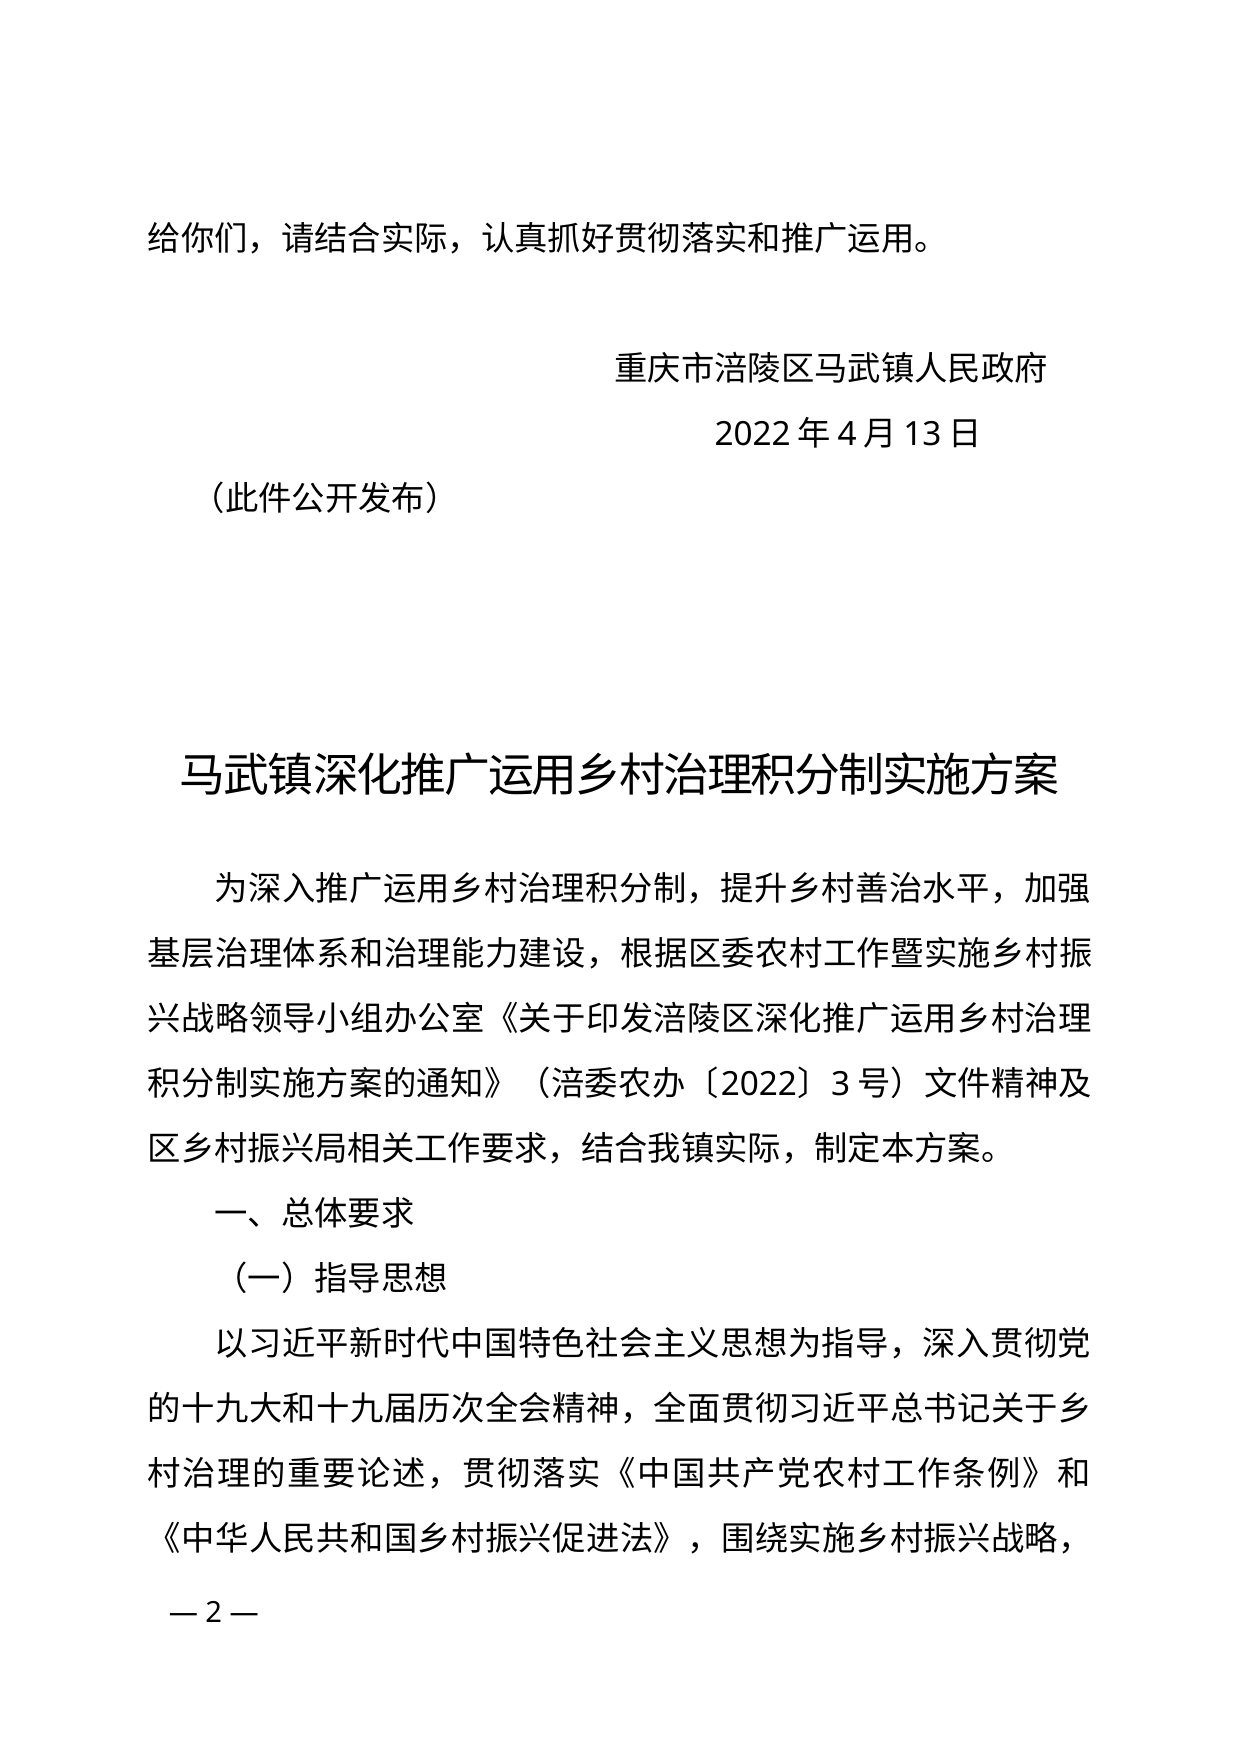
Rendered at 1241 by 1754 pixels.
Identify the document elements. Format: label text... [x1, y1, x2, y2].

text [148, 203, 1092, 268]
text 为深入推广运用乡村治理积分制，提升乡村善治水平，加强基层治理体系和治理能力建设，根据区委农村工作暨实施乡村振兴战略领导小组办公室《关于印发涪陵区深化推广运用乡村治理积分制实施方案的通知》（涪委农办〔2022〕3号）文件精神及区乡村振兴局相关工作要求，结合我镇实际，制定本方案。 [148, 853, 1092, 1178]
text （此件公开发布） [191, 463, 1114, 528]
text 2022年4月13日 [148, 398, 1092, 463]
text 马武镇深化推广运用乡村治理积分制实施方案 [148, 723, 1092, 821]
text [148, 1308, 1092, 1568]
text （一）指导思想 [148, 1243, 1092, 1308]
text 重庆市涪陵区马武镇人民政府 [148, 333, 1092, 398]
text 一、总体要求 [148, 1178, 1092, 1243]
